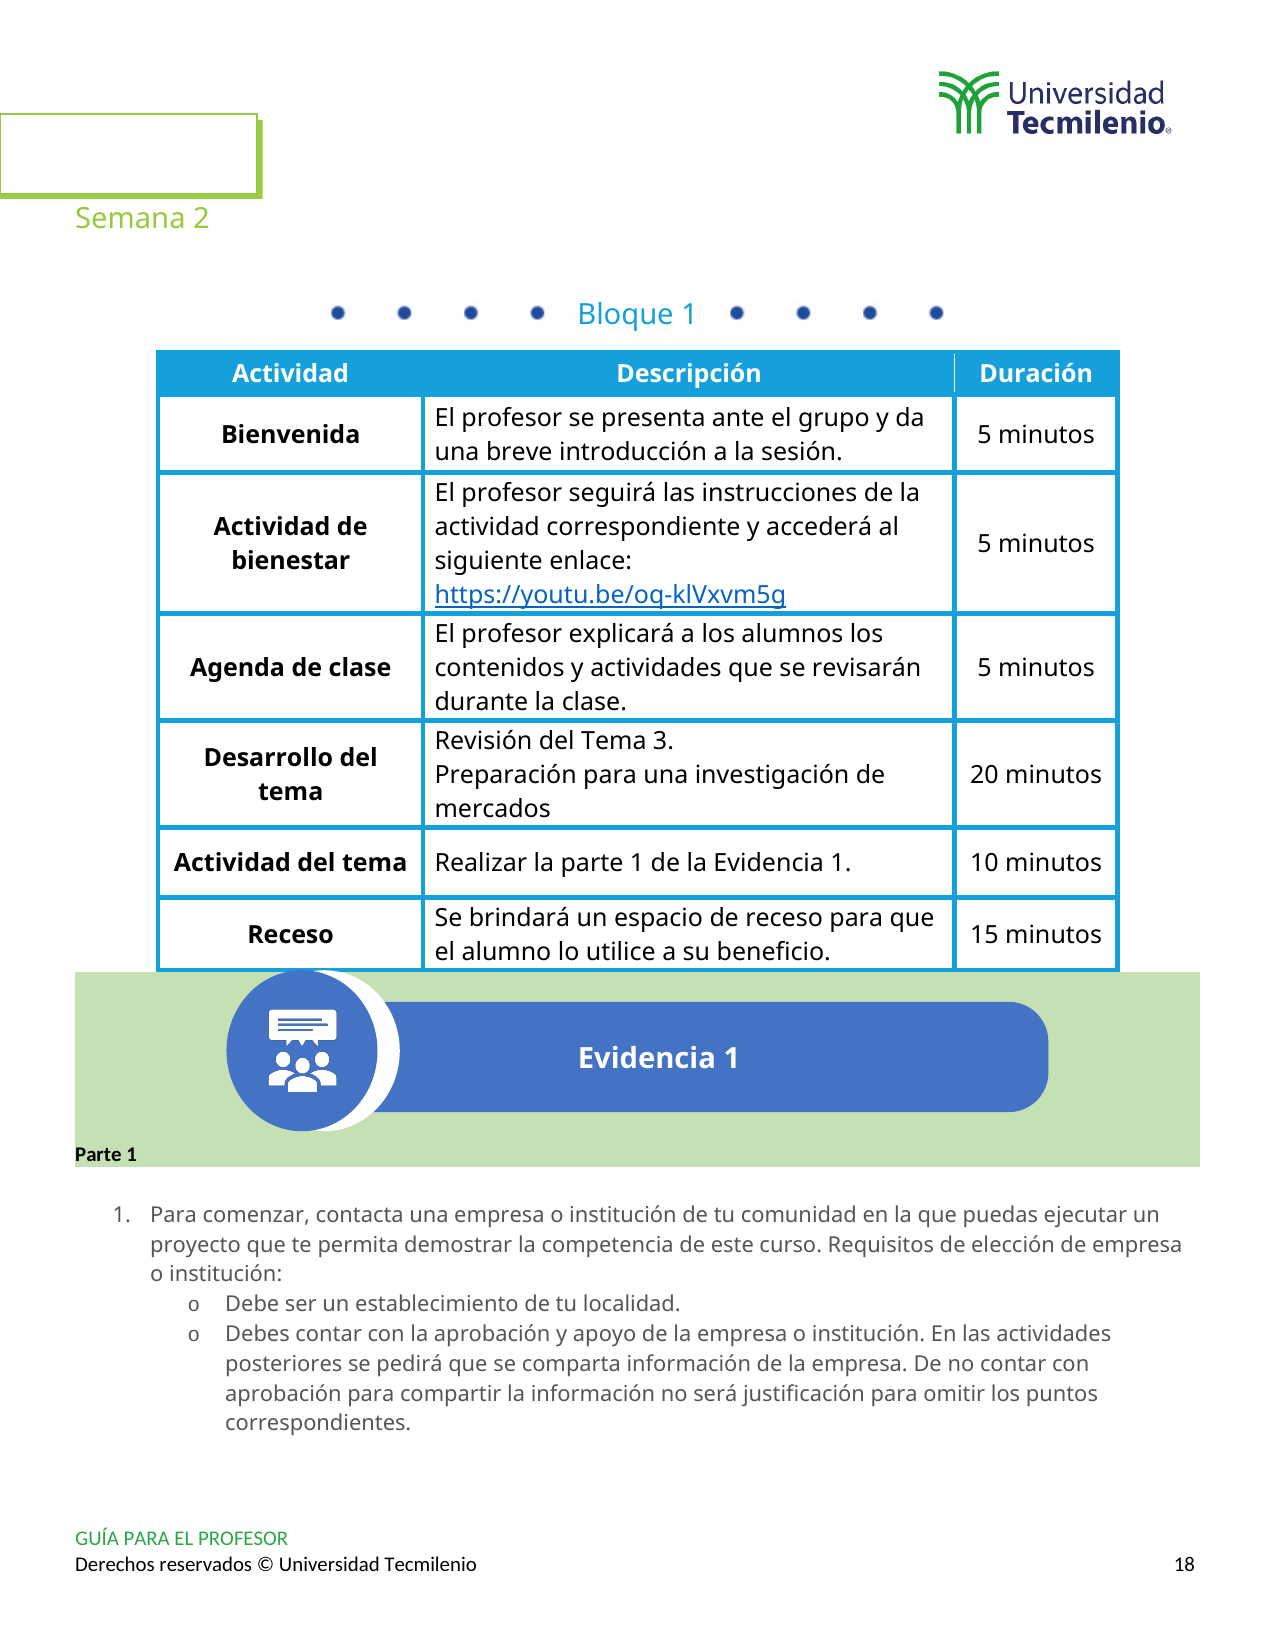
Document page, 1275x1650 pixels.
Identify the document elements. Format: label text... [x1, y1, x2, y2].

table_cell Desarrollo del tema [160, 723, 421, 825]
picture [916, 48, 1194, 138]
table_cell Revisión del Tema 3. Preparación para una investigación de mercados [425, 723, 952, 825]
table_cell El profesor se presenta ante el grupo y da una breve introducción a la sesión. [425, 397, 952, 470]
list Para comenzar, contacta una empresa o institución de tu comunidad en la que puedas ejecutar un proyecto que te permita demostrar la competencia de este curso. Requisitos de elección de empresa o institución: [112, 1199, 1200, 1288]
text Bloque 1 [75, 293, 1200, 333]
table_cell Bienvenida [160, 397, 421, 470]
text Parte 1 [75, 972, 1200, 1167]
subtitle Semana 2 [75, 198, 1200, 237]
table_header Descripción [423, 354, 954, 392]
picture [257, 1001, 347, 1100]
table_cell 5 minutos [957, 616, 1115, 718]
table_cell Realizar la parte 1 de la Evidencia 1. [425, 830, 952, 895]
table_cell Actividad de bienestar [160, 475, 421, 611]
table_cell 5 minutos [957, 397, 1115, 470]
table_cell 10 minutos [957, 830, 1115, 895]
table_cell Receso [160, 900, 421, 967]
table_cell Agenda de clase [160, 616, 421, 718]
table_cell Actividad del tema [160, 830, 421, 895]
table_cell El profesor seguirá las instrucciones de la actividad correspondiente y accederá al siguiente enlace: https://youtu.be/oq-klVxvm5g [425, 475, 952, 611]
list Debes contar con la aprobación y apoyo de la empresa o institución. En las actividades posteriores se pedirá que se comparta información de la empresa. De no contar con aprobación para compartir la información no será justificación para omitir los puntos correspondientes. [187, 1318, 1200, 1437]
table_cell 20 minutos [957, 723, 1115, 825]
table_cell El profesor explicará a los alumnos los contenidos y actividades que se revisarán durante la clase. [425, 616, 952, 718]
table_cell Se brindará un espacio de receso para que el alumno lo utilice a su beneficio. [425, 900, 952, 967]
table_cell 15 minutos [957, 900, 1115, 967]
table_header Actividad [160, 354, 423, 392]
table_cell 5 minutos [957, 475, 1115, 611]
table_header Duración [955, 354, 1115, 392]
list Debe ser un establecimiento de tu localidad. [187, 1288, 1200, 1318]
